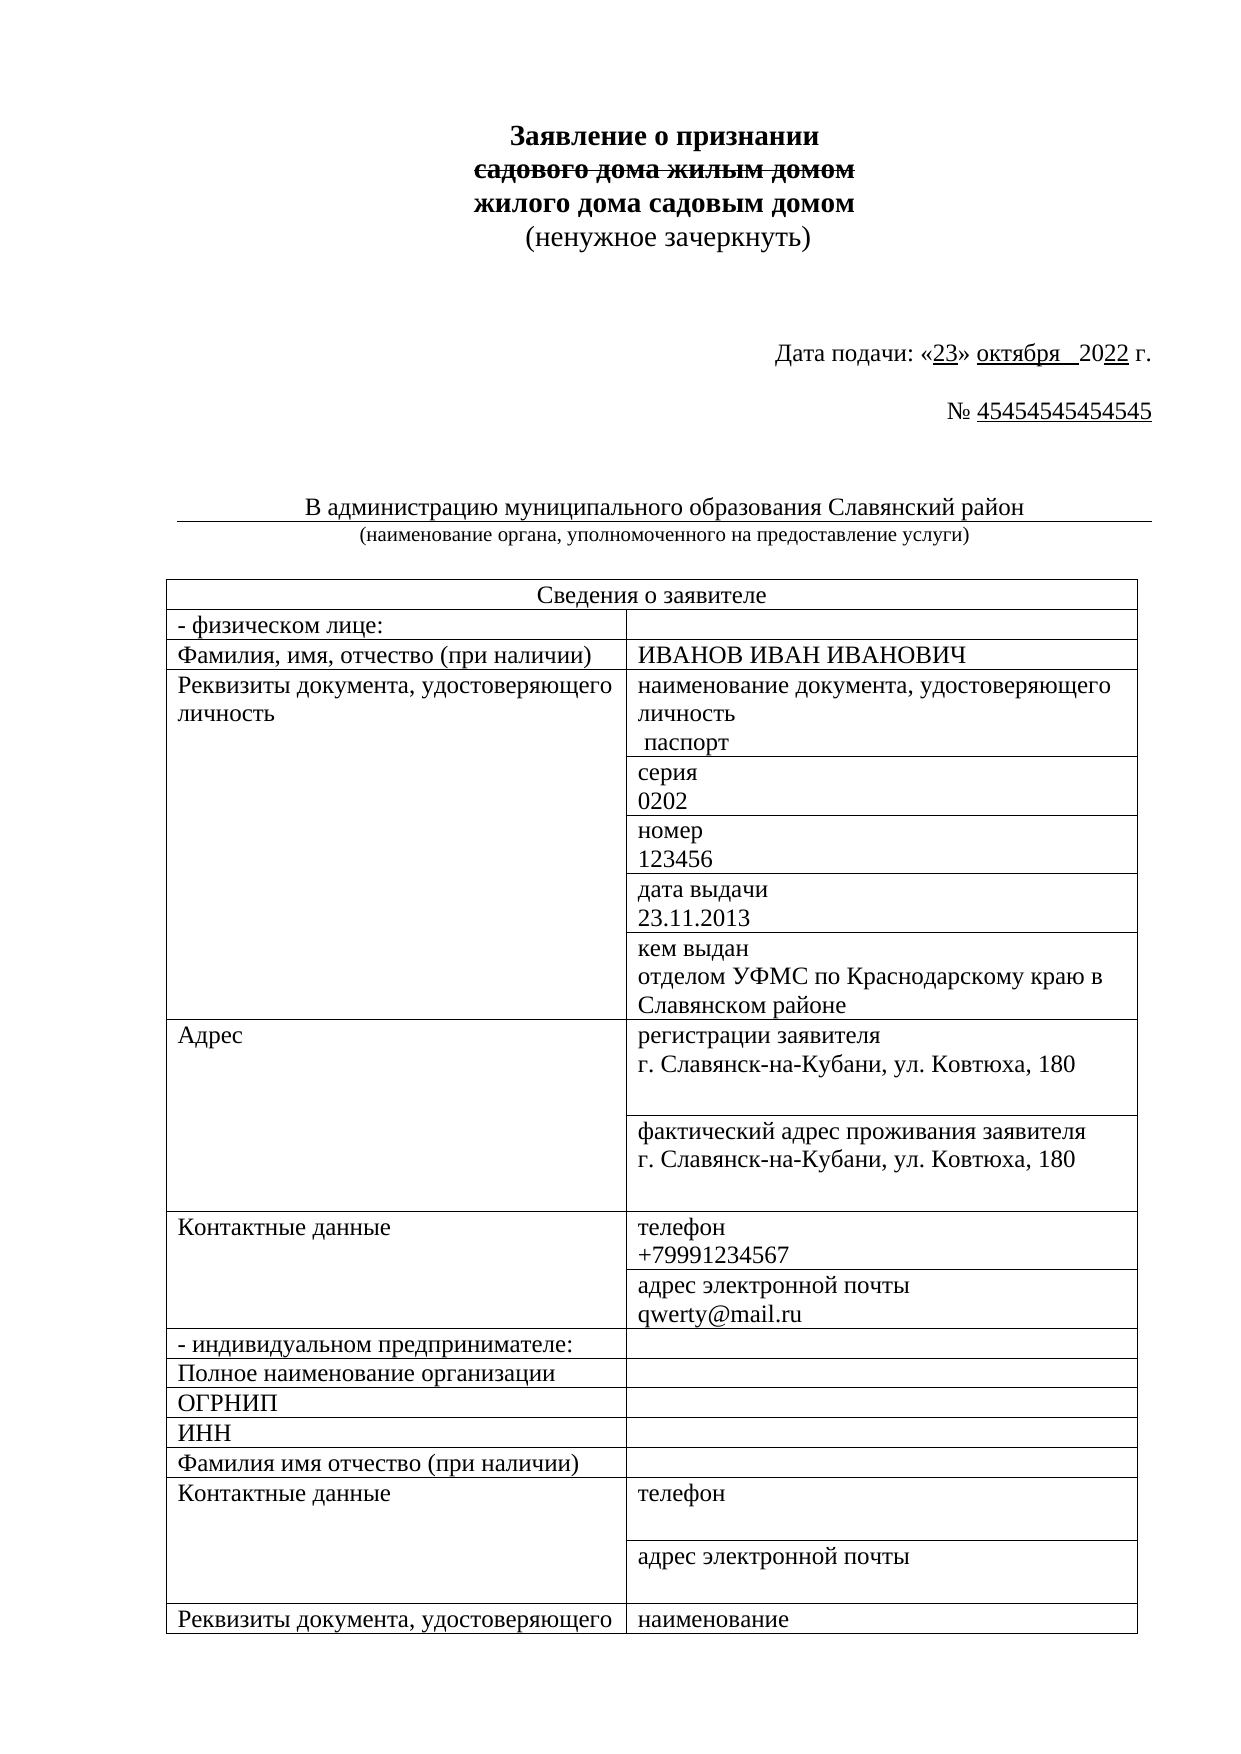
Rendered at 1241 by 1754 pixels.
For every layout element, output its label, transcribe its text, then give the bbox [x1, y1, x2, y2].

table_cell [627, 1329, 1137, 1357]
table_cell [627, 610, 1137, 639]
table_cell (наименование органа, уполномоченного на предоставление услуги) [177, 522, 1152, 546]
table_cell наименование документа, удостоверяющего личность паспорт [627, 670, 1137, 756]
table_cell - физическом лице: [167, 610, 626, 639]
table_cell [627, 1359, 1137, 1387]
text № 45454545454545 [177, 396, 1152, 425]
table_cell Адрес [167, 1020, 626, 1211]
text жилого дома садовым домом [177, 185, 1152, 219]
table_header В администрацию муниципального образования Славянский район [177, 492, 1152, 521]
text Дата подачи: «23» октября 2022 г. [177, 338, 1152, 367]
table_cell - индивидуальном предпринимателе: [167, 1329, 626, 1357]
table_cell фактический адрес проживания заявителя г. Славянск-на-Кубани, ул. Ковтюха, 180 [627, 1116, 1137, 1211]
table_cell телефон [627, 1478, 1137, 1540]
table_cell кем выдан отделом УФМС по Краснодарскому краю в Славянском районе [627, 933, 1137, 1019]
table_header Сведения о заявителе [167, 580, 1137, 609]
table_cell ОГРНИП [167, 1388, 626, 1417]
text Заявление о признании [177, 118, 1152, 152]
table_cell телефон +79991234567 [627, 1212, 1137, 1269]
table_cell Фамилия, имя, отчество (при наличии) [167, 640, 626, 669]
table_cell [627, 1418, 1137, 1447]
table_cell ИВАНОВ ИВАН ИВАНОВИЧ [627, 640, 1137, 669]
table_cell адрес электронной почты qwerty@mail.ru [627, 1270, 1137, 1328]
table_cell серия 0202 [627, 757, 1137, 814]
table_cell Контактные данные [167, 1478, 626, 1603]
table_cell Полное наименование организации [167, 1359, 626, 1387]
table_cell [627, 1448, 1137, 1477]
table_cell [167, 1604, 626, 1633]
table_cell адрес электронной почты [627, 1541, 1137, 1603]
text садового дома жилым домом [177, 152, 1152, 185]
table_cell дата выдачи 23.11.2013 [627, 874, 1137, 932]
table_cell регистрации заявителя г. Славянск-на-Кубани, ул. Ковтюха, 180 [627, 1020, 1137, 1115]
table_cell [627, 1388, 1137, 1417]
table_cell Контактные данные [167, 1212, 626, 1328]
table_cell Фамилия имя отчество (при наличии) [167, 1448, 626, 1477]
text (ненужное зачеркнуть) [177, 219, 1152, 252]
table_cell Реквизиты документа, удостоверяющего личность [167, 670, 626, 1019]
table_cell номер 123456 [627, 816, 1137, 873]
table_cell наименование [627, 1604, 1137, 1633]
table_cell ИНН [167, 1418, 626, 1447]
